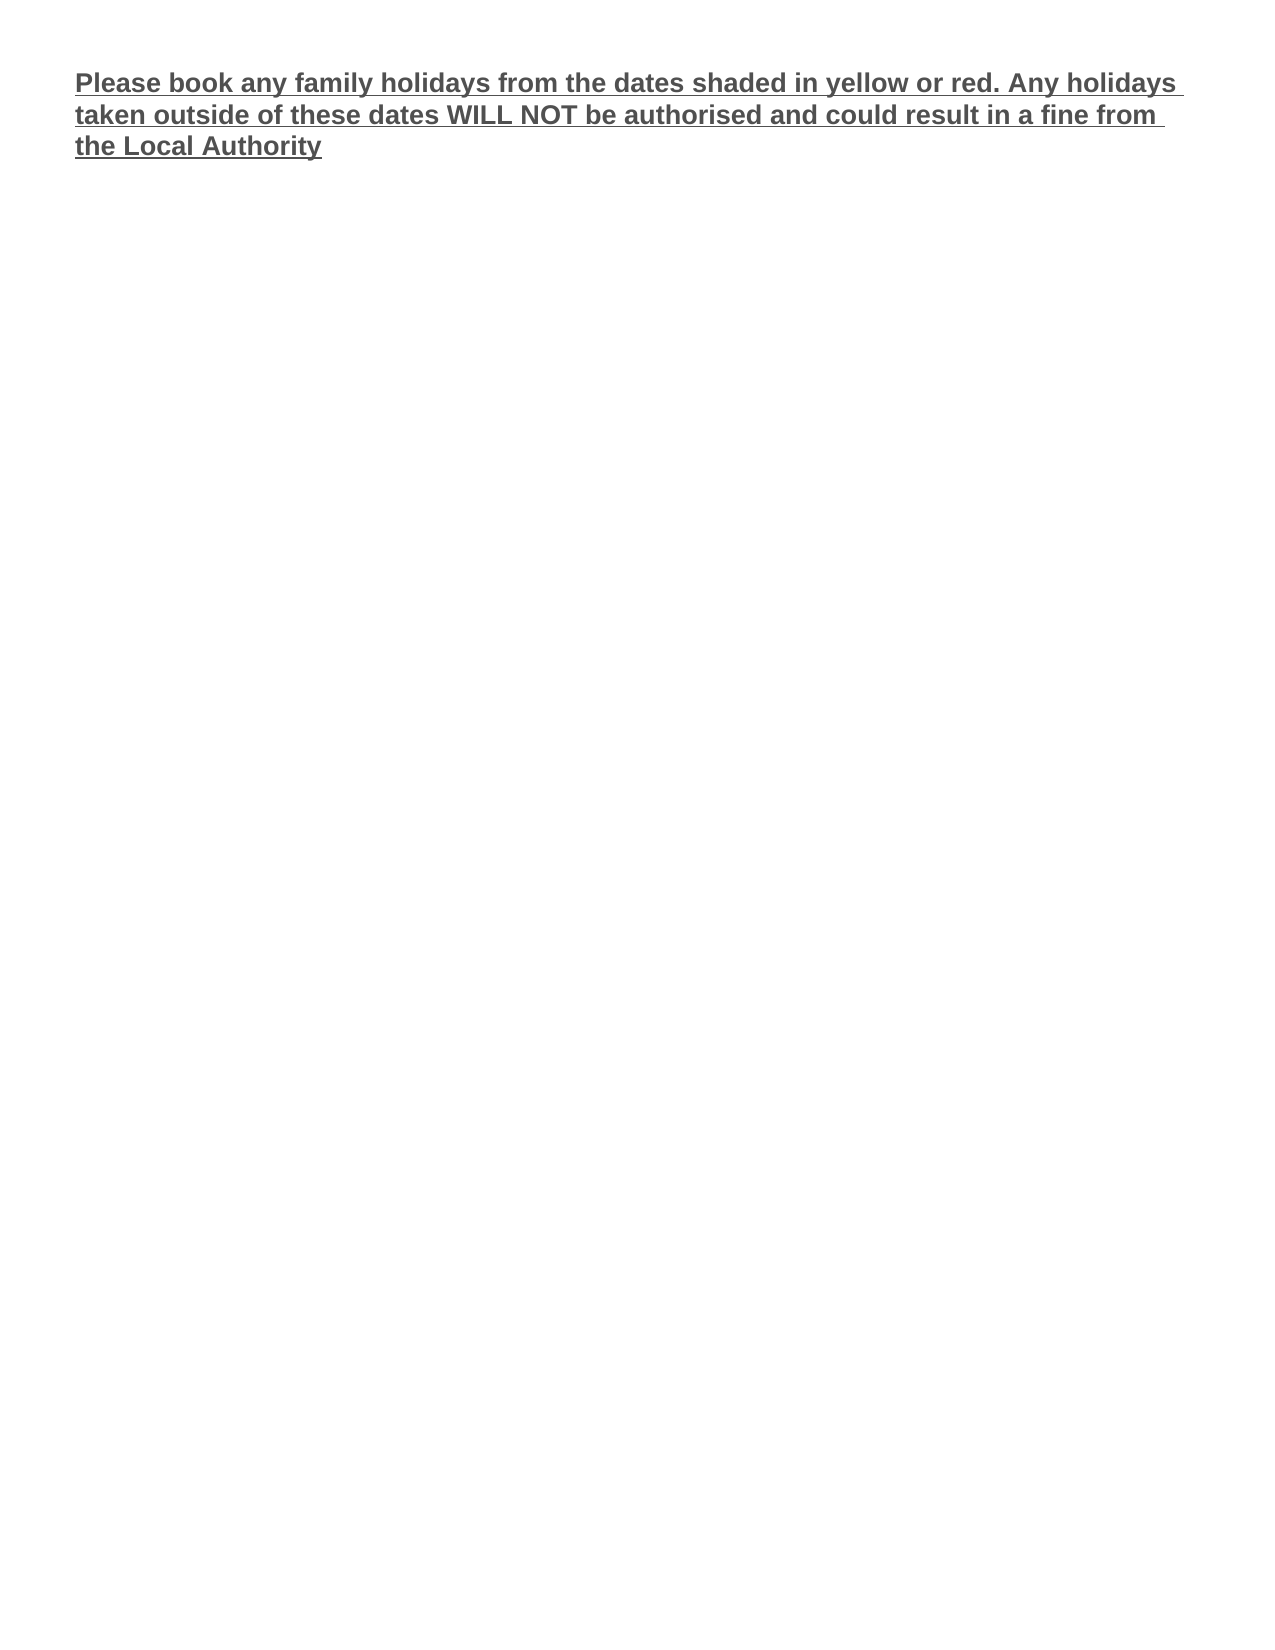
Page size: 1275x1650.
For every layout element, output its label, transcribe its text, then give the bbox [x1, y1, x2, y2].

text Please book any family holidays from the dates shaded in yellow or red. Any holidays taken outside of these dates WILL NOT be authorised and could result in a fine from the Local Authority [75, 67, 1200, 161]
